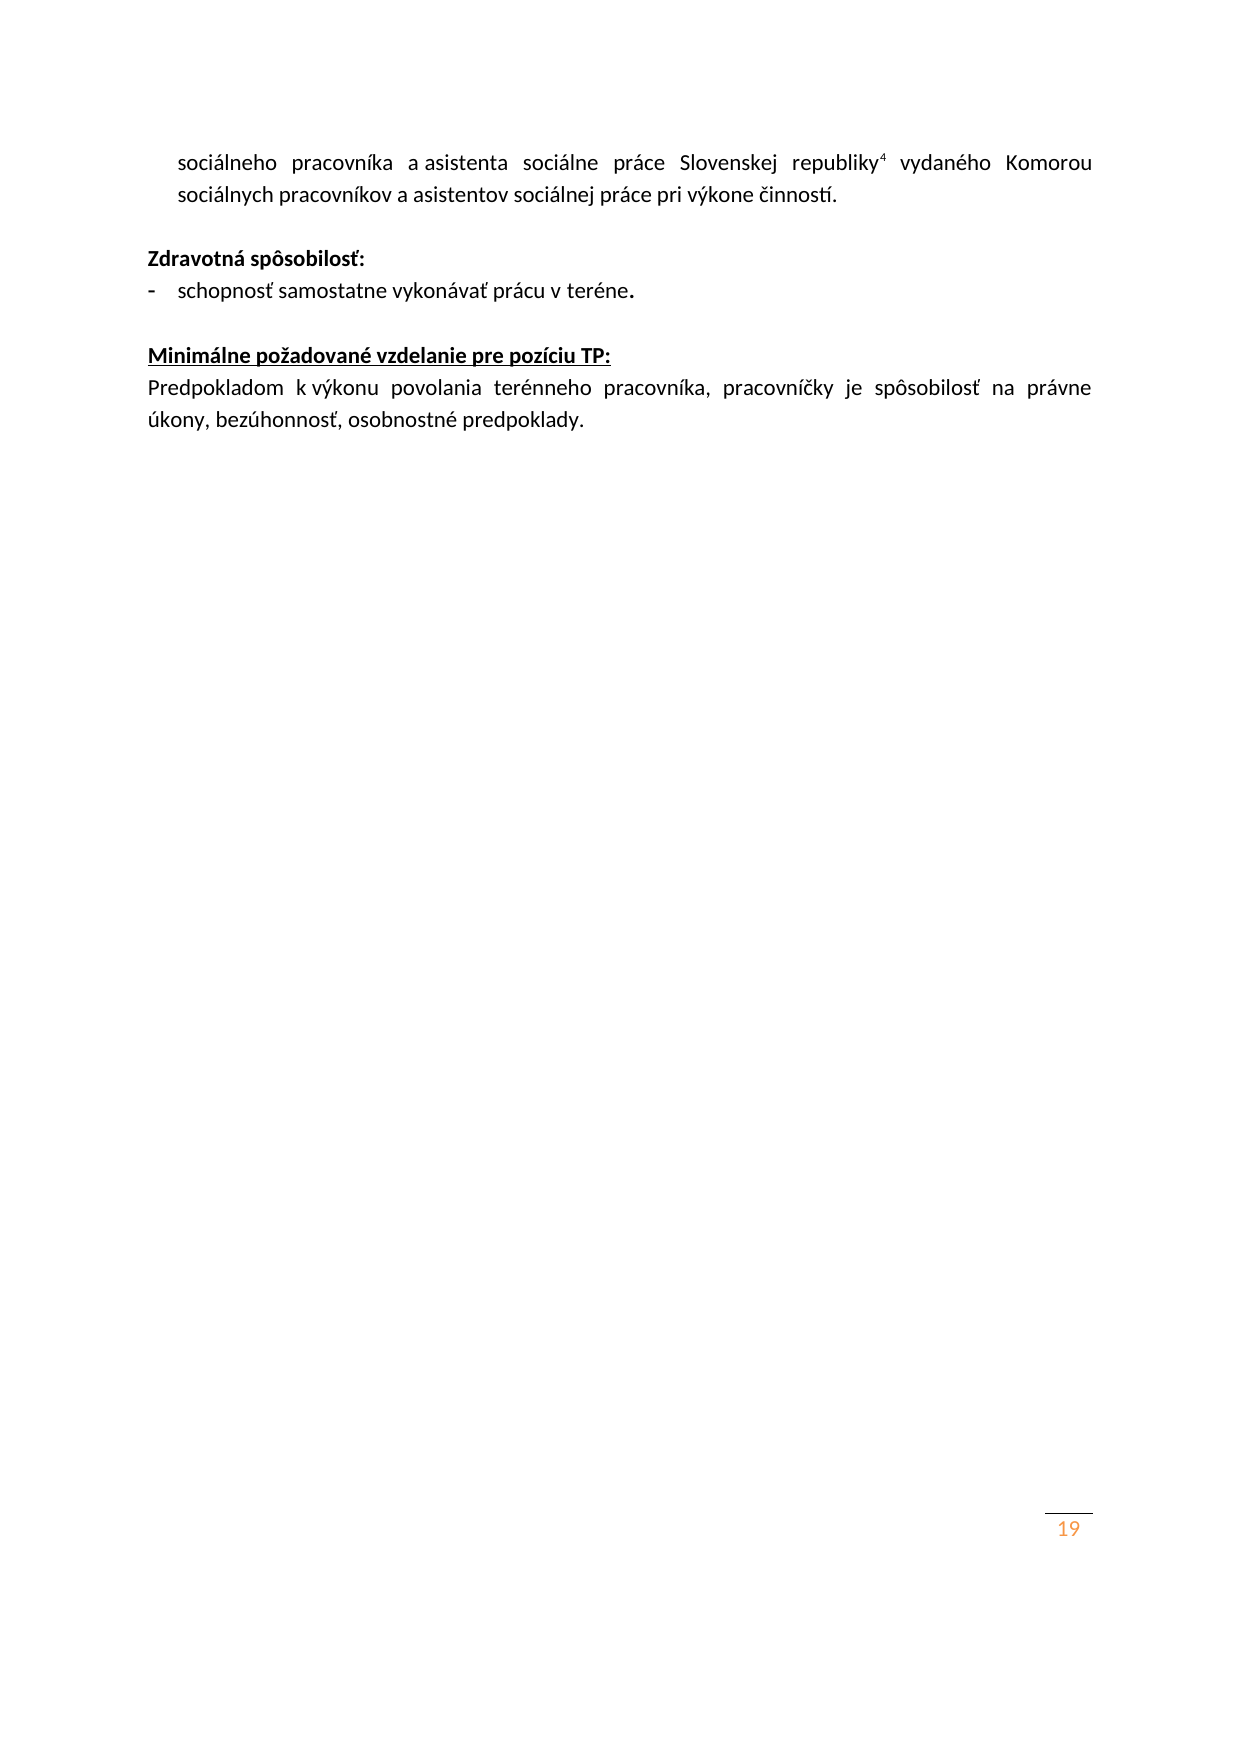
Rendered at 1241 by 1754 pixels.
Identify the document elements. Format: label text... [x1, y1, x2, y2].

text Minimálne požadované vzdelanie pre pozíciu TP: [148, 341, 1093, 369]
list schopnosť samostatne vykonávať prácu v teréne. [148, 276, 1093, 304]
text Zdravotná spôsobilosť: [148, 244, 1093, 272]
list dodržiavanie Štandardov terénnej sociálnej práce a terénnej práce vo vylúčení a Etického kódexu sociálneho pracovníka a asistenta sociálne práce Slovenskej republiky vydaného Komorou sociálnych pracovníkov a asistentov sociálnej práce pri výkone činností. [148, 148, 1093, 208]
text Predpokladom k výkonu povolania terénneho pracovníka, pracovníčky je spôsobilosť na právne úkony, bezúhonnosť, osobnostné predpoklady. [148, 373, 1093, 433]
